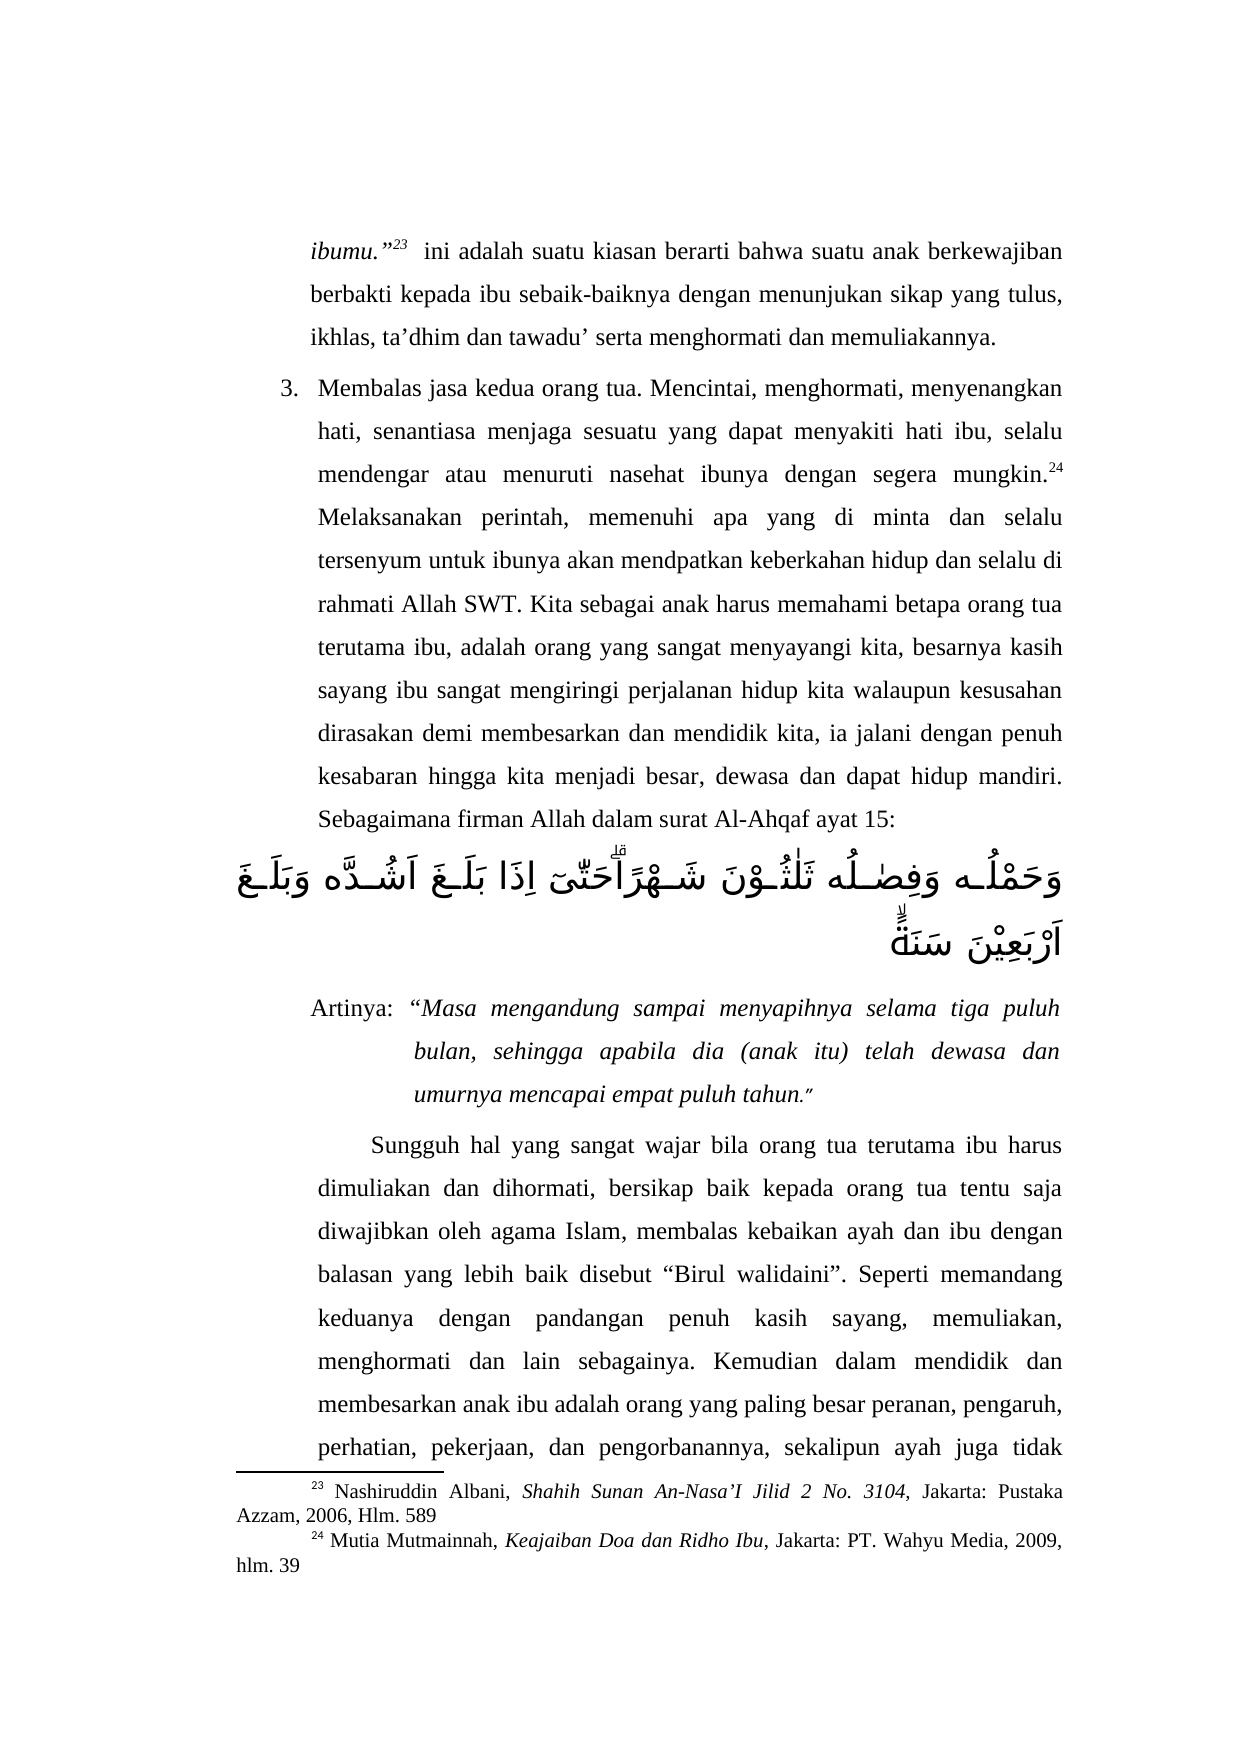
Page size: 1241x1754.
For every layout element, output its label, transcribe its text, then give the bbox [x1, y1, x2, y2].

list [318, 1130, 1063, 1461]
text Artinya: “Masa mengandung sampai menyapihnya selama tiga puluh bulan, sehingga apabila dia (anak itu) telah dewasa dan umurnya mencapai empat puluh tahun.” [310, 993, 1063, 1108]
text وَحَمْلُه وَفِصٰلُه ثَلٰثُوْنَ شَهْرًاۗحَتّٰىٓ اِذَا بَلَغَ اَشُدَّه وَبَلَغَ اَرْبَعِيْنَ سَنَةًۙ [236, 899, 1063, 964]
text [310, 236, 1063, 351]
list Membalas jasa kedua orang tua. Mencintai, menghormati, menyenangkan hati, senantiasa menjaga sesuatu yang dapat menyakiti hati ibu, selalu mendengar atau menuruti nasehat ibunya dengan segera mungkin. Melaksanakan perintah, memenuhi apa yang di minta dan selalu tersenyum untuk ibunya akan mendpatkan keberkahan hidup dan selalu di rahmati Allah SWT. Kita sebagai anak harus memahami betapa orang tua terutama ibu, adalah orang yang sangat menyayangi kita, besarnya kasih sayang ibu sangat mengiringi perjalanan hidup kita walaupun kesusahan dirasakan demi membesarkan dan mendidik kita, ia jalani dengan penuh kesabaran hingga kita menjadi besar, dewasa dan dapat hidup mandiri. Sebagaimana firman Allah dalam surat Al-Ahqaf ayat 15: [280, 373, 1063, 833]
